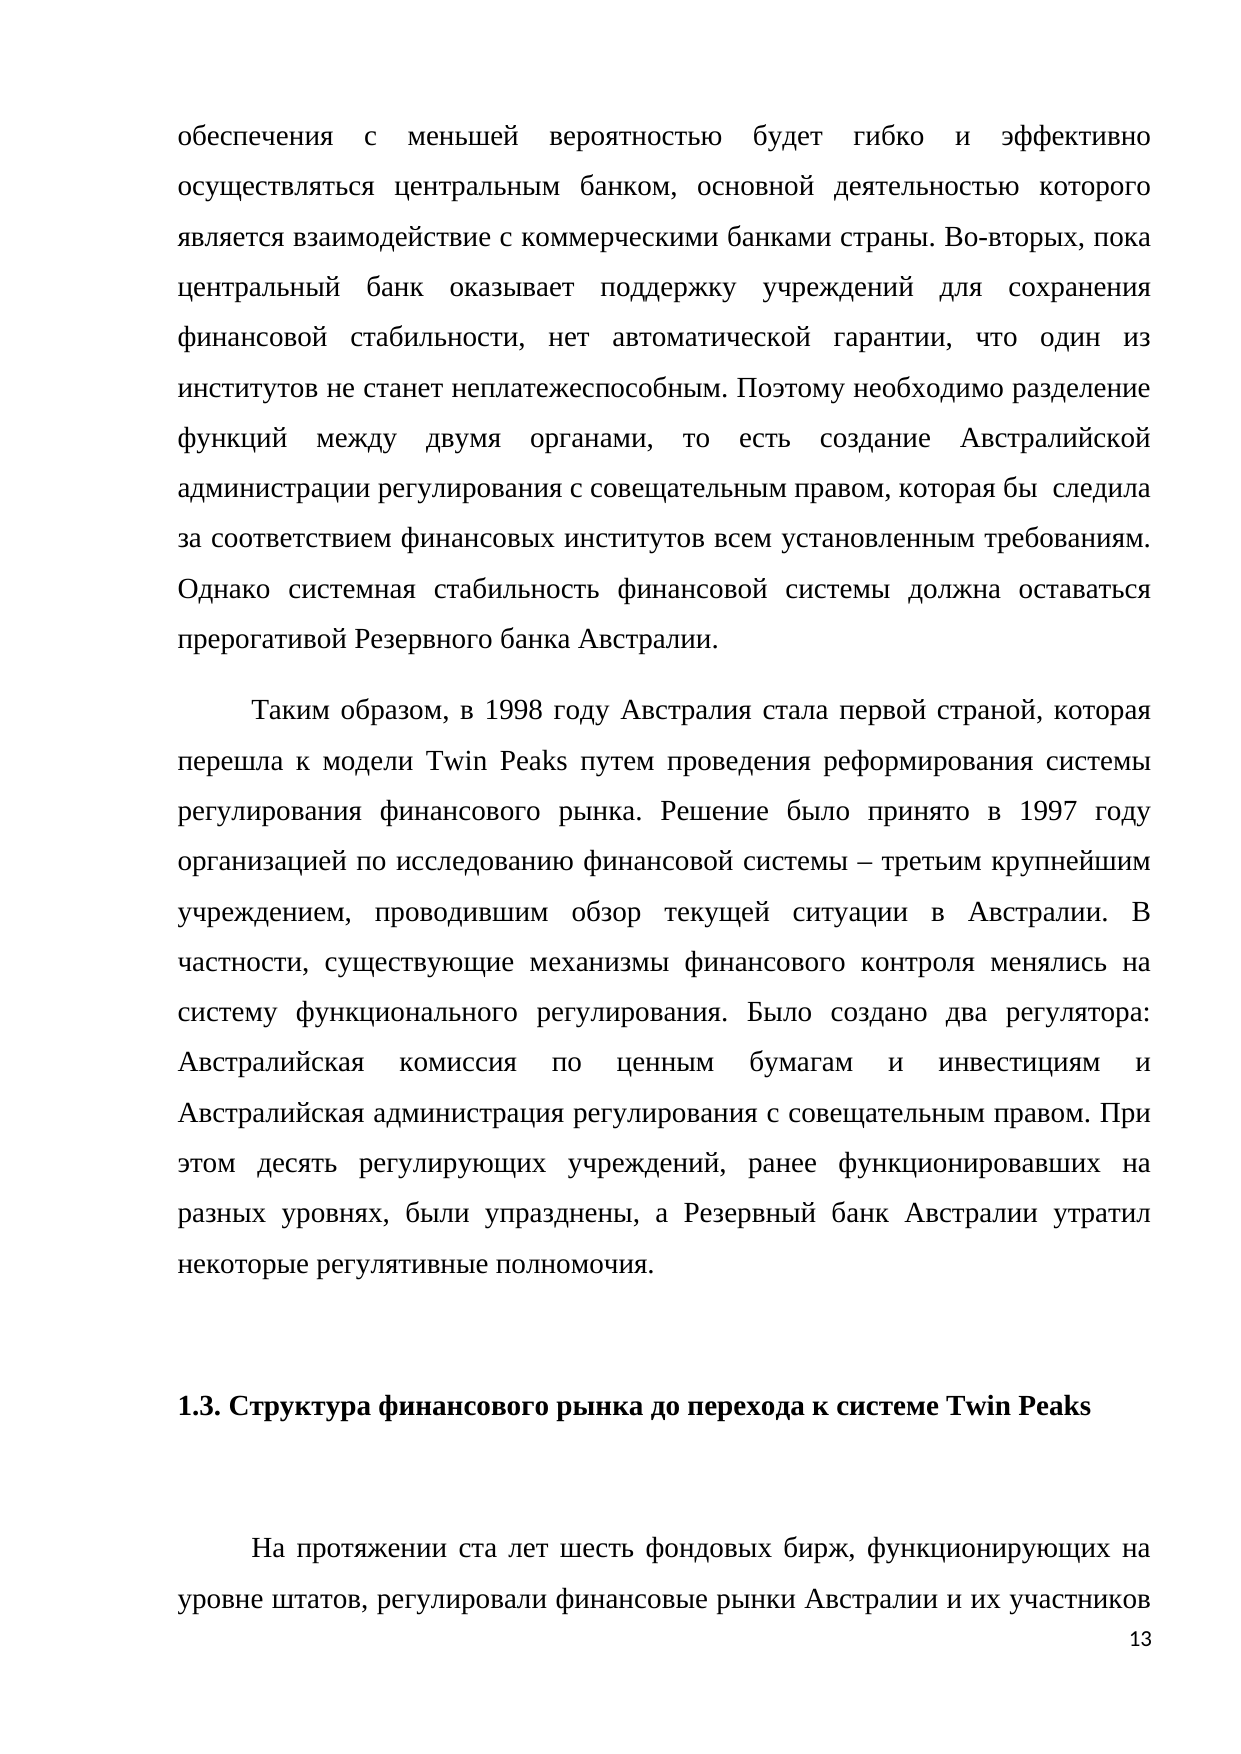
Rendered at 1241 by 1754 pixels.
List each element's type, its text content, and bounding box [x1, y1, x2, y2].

text Таким образом, в 1998 году Австралия стала первой страной, которая перешла к модели Twin Peaks путем проведения реформирования системы регулирования финансового рынка. Решение было принято в 1997 году организацией по исследованию финансовой системы – третьим крупнейшим учреждением, проводившим обзор текущей ситуации в Австралии. В частности, существующие механизмы финансового контроля менялись на систему функционального регулирования. Было создано два регулятора: Австралийская комиссия по ценным бумагам и инвестициям и Австралийская администрация регулирования с совещательным правом. При этом десять регулирующих учреждений, ранее функционировавших на разных уровнях, были упразднены, а Резервный банк Австралии утратил некоторые регулятивные полномочия. [177, 692, 1152, 1279]
text 1.3. Структура финансового рынка до перехода к системе Twin Peaks [177, 1388, 1152, 1422]
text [177, 118, 1152, 655]
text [177, 1530, 1152, 1614]
